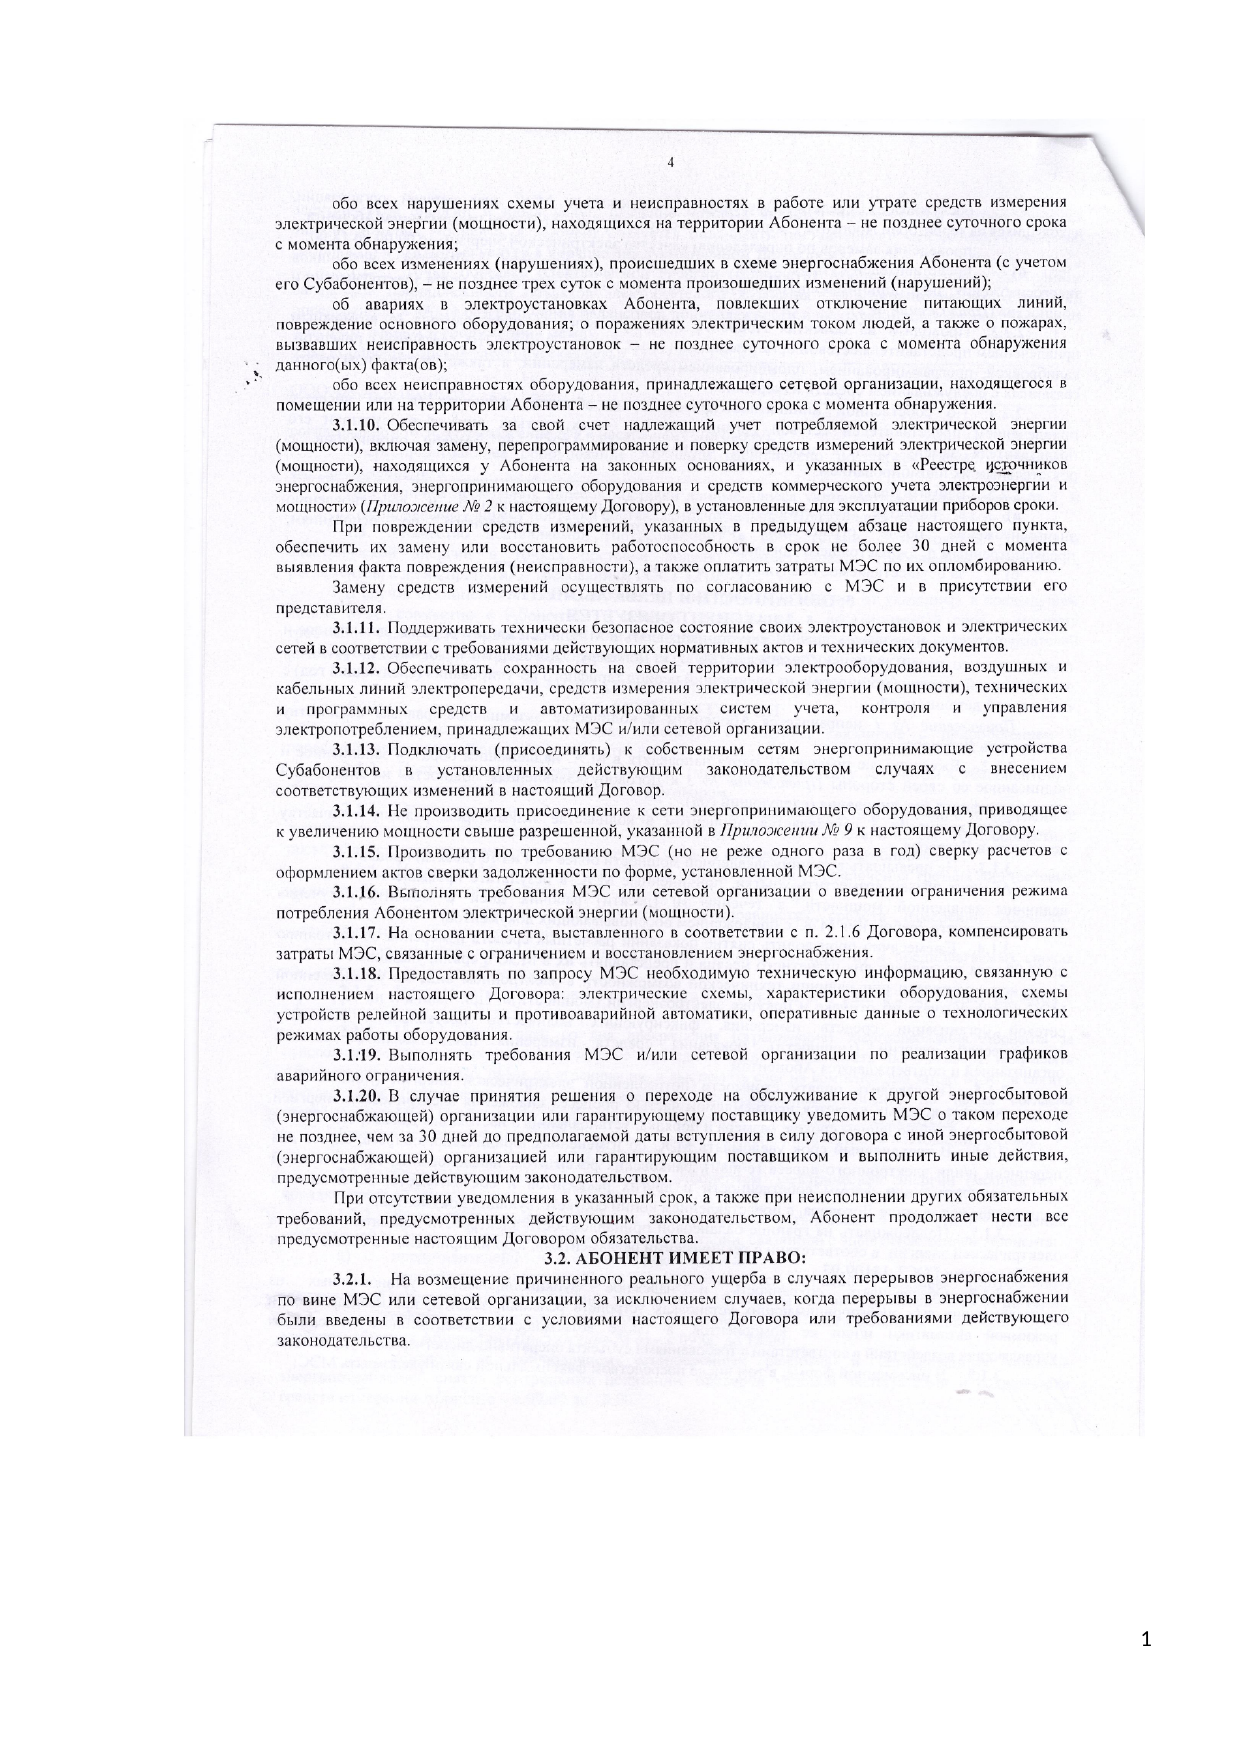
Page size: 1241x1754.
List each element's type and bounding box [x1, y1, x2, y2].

picture [177, 118, 1151, 1456]
